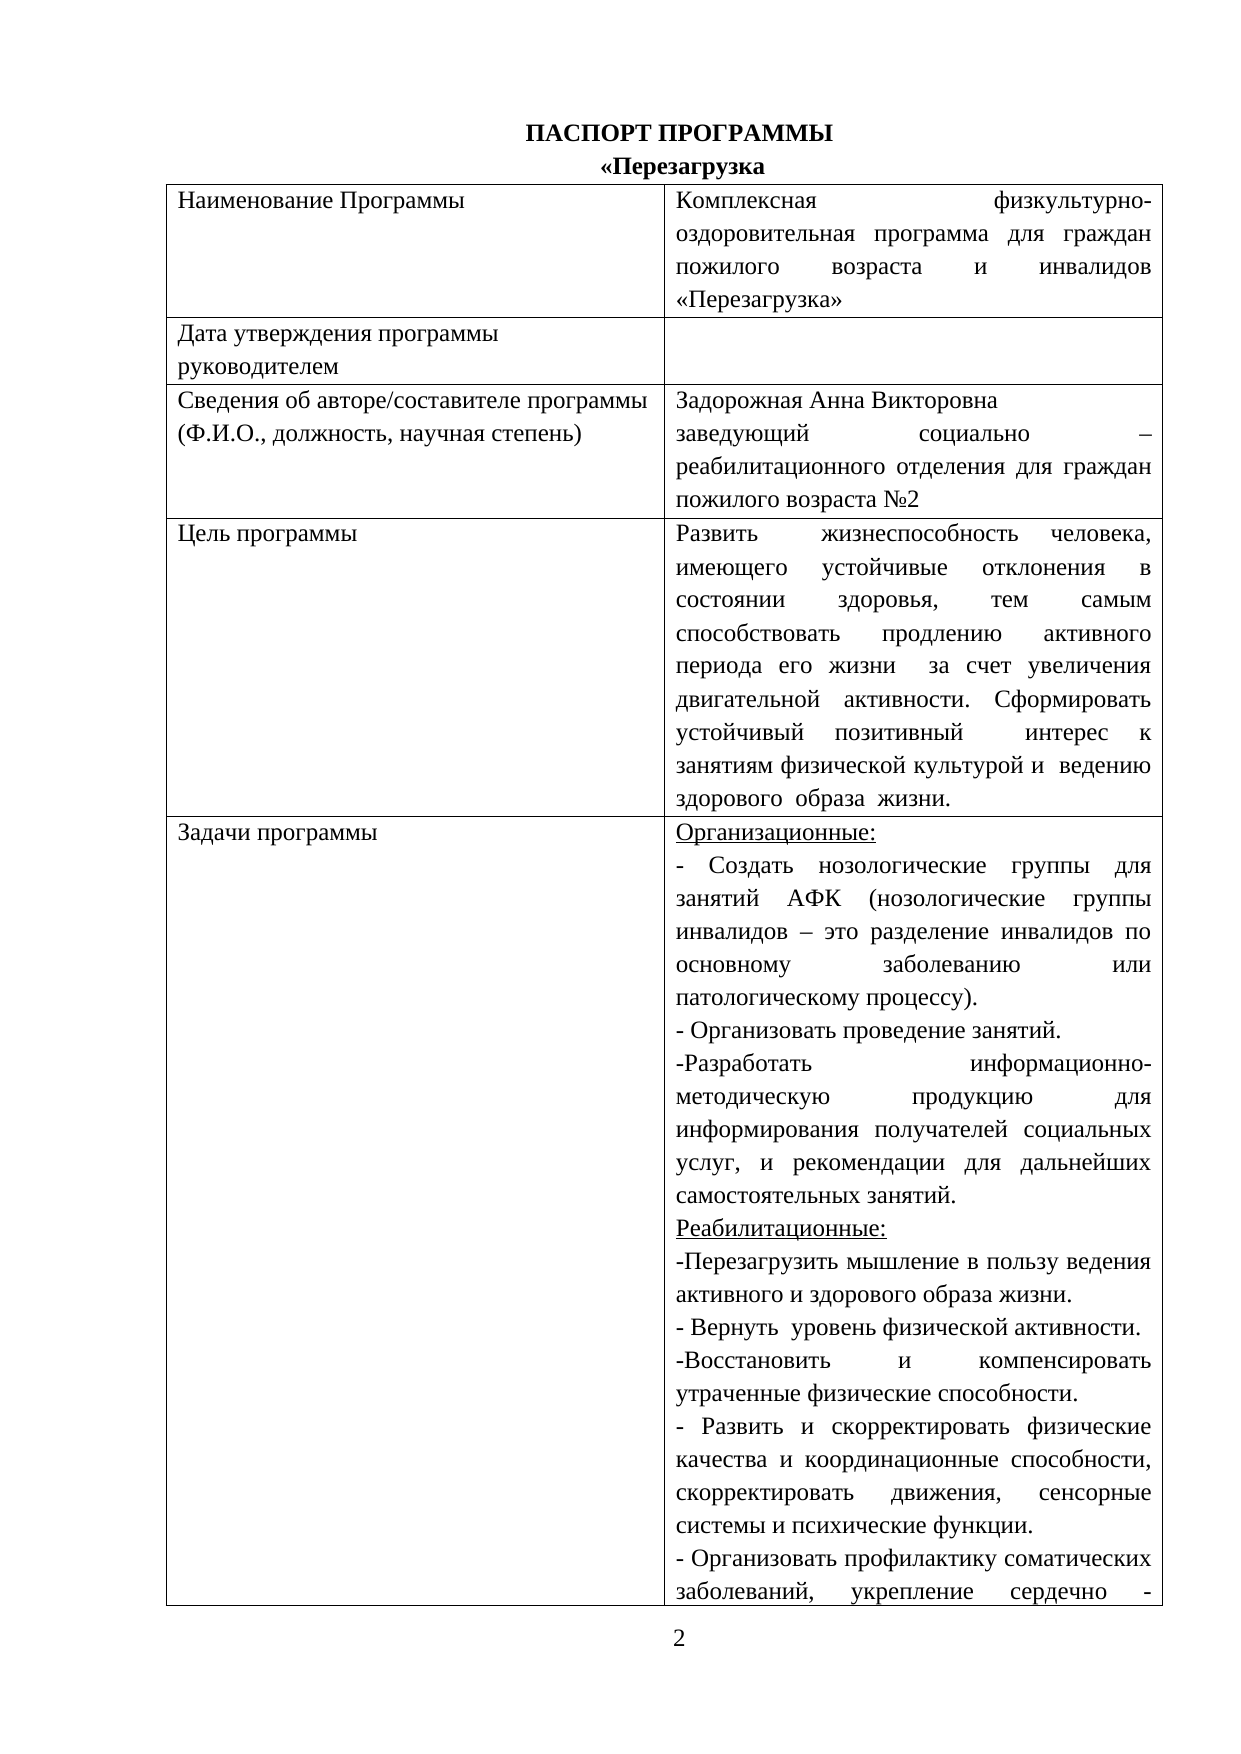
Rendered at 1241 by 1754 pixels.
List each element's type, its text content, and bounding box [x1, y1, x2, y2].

table_header Комплексная физкультурно-оздоровительная программа для граждан пожилого возраста и инвалидов «Перезагрузка» [665, 185, 1162, 317]
text «Перезагрузка [177, 151, 1181, 180]
table_header Наименование Программы [167, 185, 664, 317]
table_cell Дата утверждения программы руководителем [167, 318, 664, 384]
table_cell Задорожная Анна Викторовна заведующий социально – реабилитационного отделения для граждан пожилого возраста №2 [665, 385, 1162, 517]
table_cell Цель программы [167, 519, 664, 816]
table_cell Сведения об авторе/составителе программы (Ф.И.О., должность, научная степень) [167, 385, 664, 517]
table_cell [665, 318, 1162, 384]
text ПАСПОРТ ПРОГРАММЫ [177, 118, 1181, 147]
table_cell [665, 817, 1162, 1605]
table_cell Задачи программы [167, 817, 664, 1605]
table_cell Развить жизнеспособность человека, имеющего устойчивые отклонения в состоянии здоровья, тем самым способствовать продлению активного периода его жизни за счет увеличения двигательной активности. Сформировать устойчивый позитивный интерес к занятиям физической культурой и ведению здорового образа жизни. [665, 519, 1162, 816]
